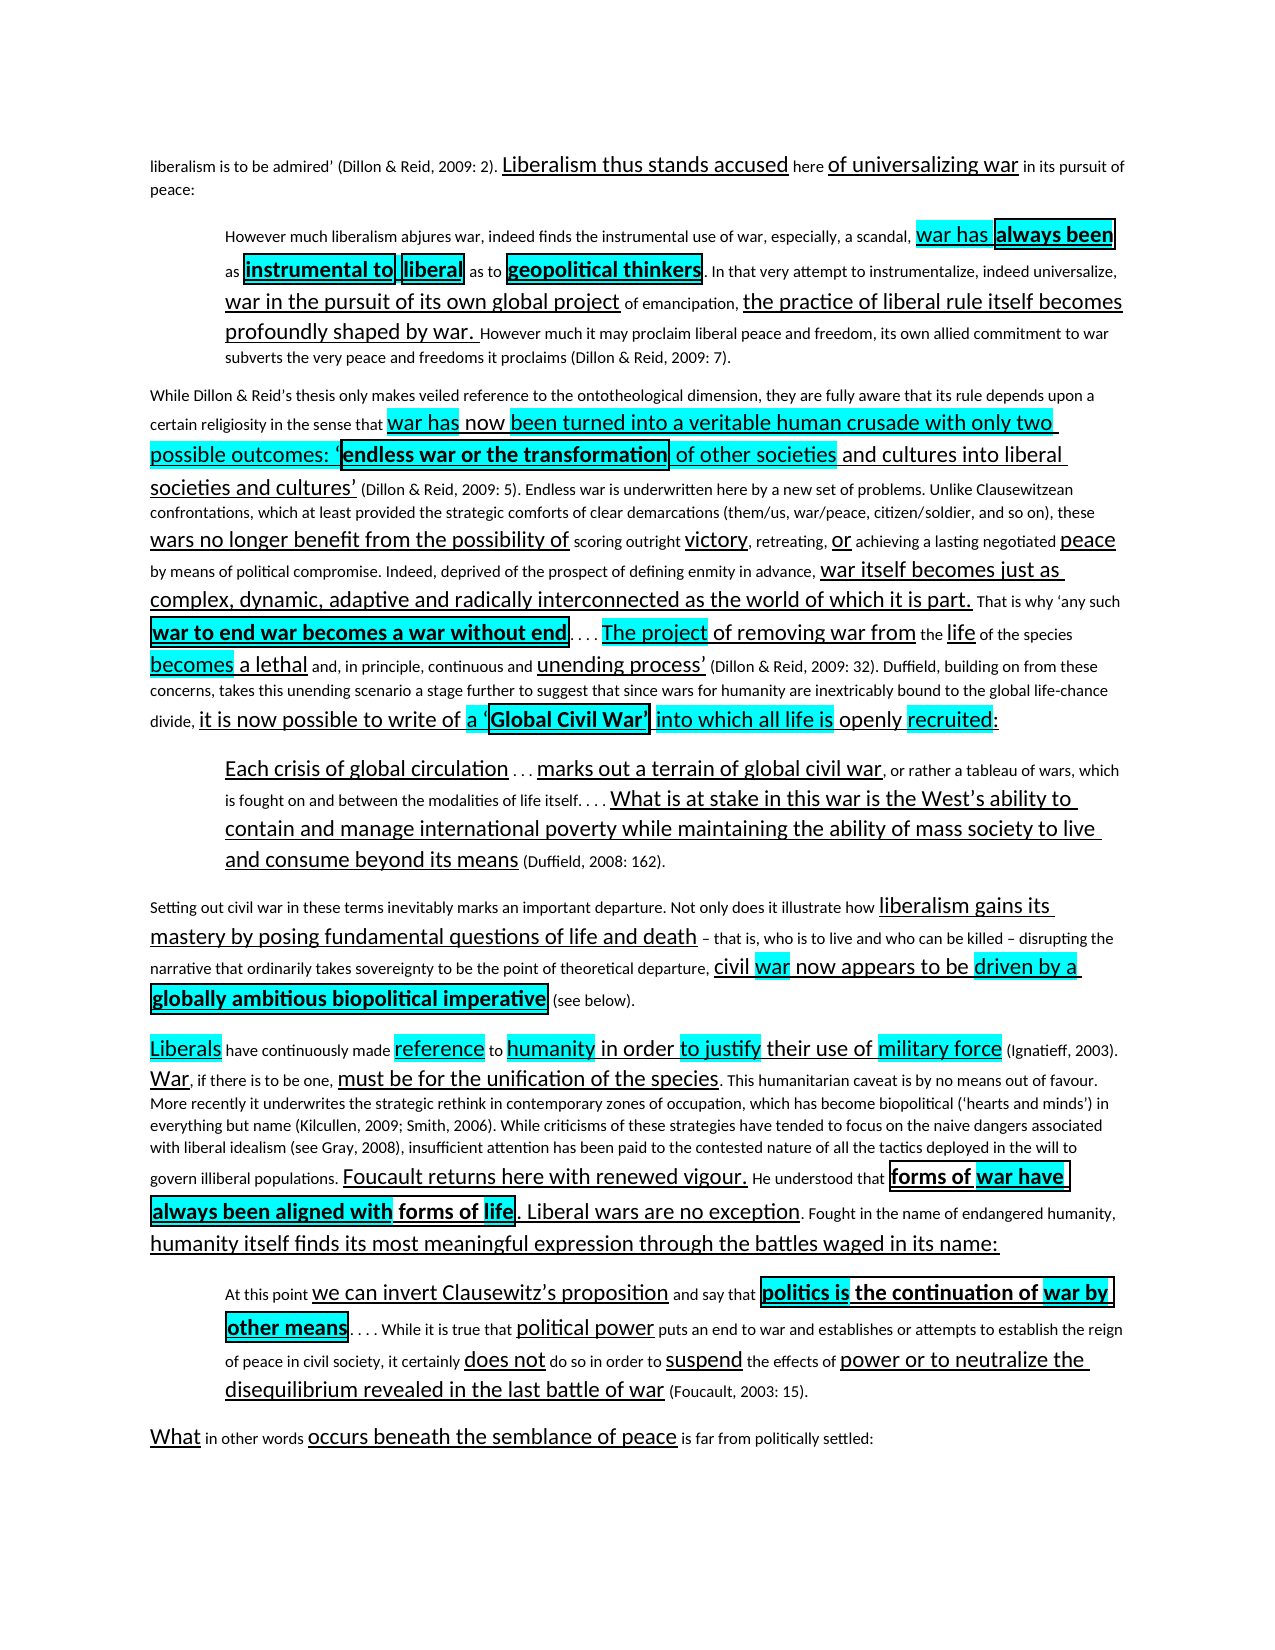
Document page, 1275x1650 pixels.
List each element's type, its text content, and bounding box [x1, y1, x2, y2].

text Each crisis of global circulation . . . marks out a terrain of global civil war, or rather a tableau of wars, which is fought on and between the modalities of life itself. . . . What is at stake in this war is the West’s ability to contain and manage international poverty while maintaining the ability of mass society to live and consume beyond its means (Duffield, 2008: 162). [225, 754, 1125, 873]
text At this point we can invert Clausewitz’s proposition and say that politics is the continuation of war by other means. . . . While it is true that political power puts an end to war and establishes or attempts to establish the reign of peace in civil society, it certainly does not do so in order to suspend the effects of power or to neutralize the disequilibrium revealed in the last battle of war (Foucault, 2003: 15). [225, 1276, 1125, 1403]
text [150, 150, 1125, 200]
text What in other words occurs beneath the semblance of peace is far from politically settled: [150, 1422, 1125, 1450]
text Setting out civil war in these terms inevitably marks an important departure. Not only does it illustrate how liberalism gains its mastery by posing fundamental questions of life and death – that is, who is to live and who can be killed – disrupting the narrative that ordinarily takes sovereignty to be the point of theoretical departure, civil war now appears to be driven by a globally ambitious biopolitical imperative (see below). [150, 892, 1125, 1015]
text However much liberalism abjures war, indeed finds the instrumental use of war, especially, a scandal, war has always been as instrumental to liberal as to geopolitical thinkers. In that very attempt to instrumentalize, indeed universalize, war in the pursuit of its own global project of emancipation, the practice of liberal rule itself becomes profoundly shaped by war. However much it may proclaim liberal peace and freedom, its own allied commitment to war subverts the very peace and freedoms it proclaims (Dillon & Reid, 2009: 7). [225, 218, 1125, 367]
text Liberals have continuously made reference to humanity in order to justify their use of military force (Ignatieff, 2003). War, if there is to be one, must be for the unification of the species. This humanitarian caveat is by no means out of favour. More recently it underwrites the strategic rethink in contemporary zones of occupation, which has become biopolitical (‘hearts and minds’) in everything but name (Kilcullen, 2009; Smith, 2006). While criticisms of these strategies have tended to focus on the naive dangers associated with liberal idealism (see Gray, 2008), insufficient attention has been paid to the contested nature of all the tactics deployed in the will to govern illiberal populations. Foucault returns here with renewed vigour. He understood that forms of war have always been aligned with forms of life. Liberal wars are no exception. Fought in the name of endangered humanity, humanity itself finds its most meaningful expression through the battles waged in its name: [150, 1034, 1125, 1257]
text While Dillon & Reid’s thesis only makes veiled reference to the ontotheological dimension, they are fully aware that its rule depends upon a certain religiosity in the sense that war has now been turned into a veritable human crusade with only two possible outcomes: ‘endless war or the transformation of other societies and cultures into liberal societies and cultures’ (Dillon & Reid, 2009: 5). Endless war is underwritten here by a new set of problems. Unlike Clausewitzean confrontations, which at least provided the strategic comforts of clear demarcations (them/us, war/peace, citizen/­soldier, and so on), these wars no longer benefit from the possibility of scoring outright victory, retreating, or achieving a lasting negotiated peace by means of political compromise. Indeed, deprived of the prospect of defining enmity in advance, war itself becomes just as complex, dynamic, adaptive and radically interconnected as the world of which it is part. That is why ‘any such war to end war becomes a war without end. . . . The project of removing war from the life of the species becomes a lethal and, in principle, continuous and unending process’ (Dillon & Reid, 2009: 32). Duffield, building on from these concerns, takes this unending scenario a stage further to suggest that since wars for humanity are inextricably bound to the global life-chance divide, it is now possible to write of a ‘Global Civil War’ into which all life is openly recruited: [150, 386, 1125, 735]
